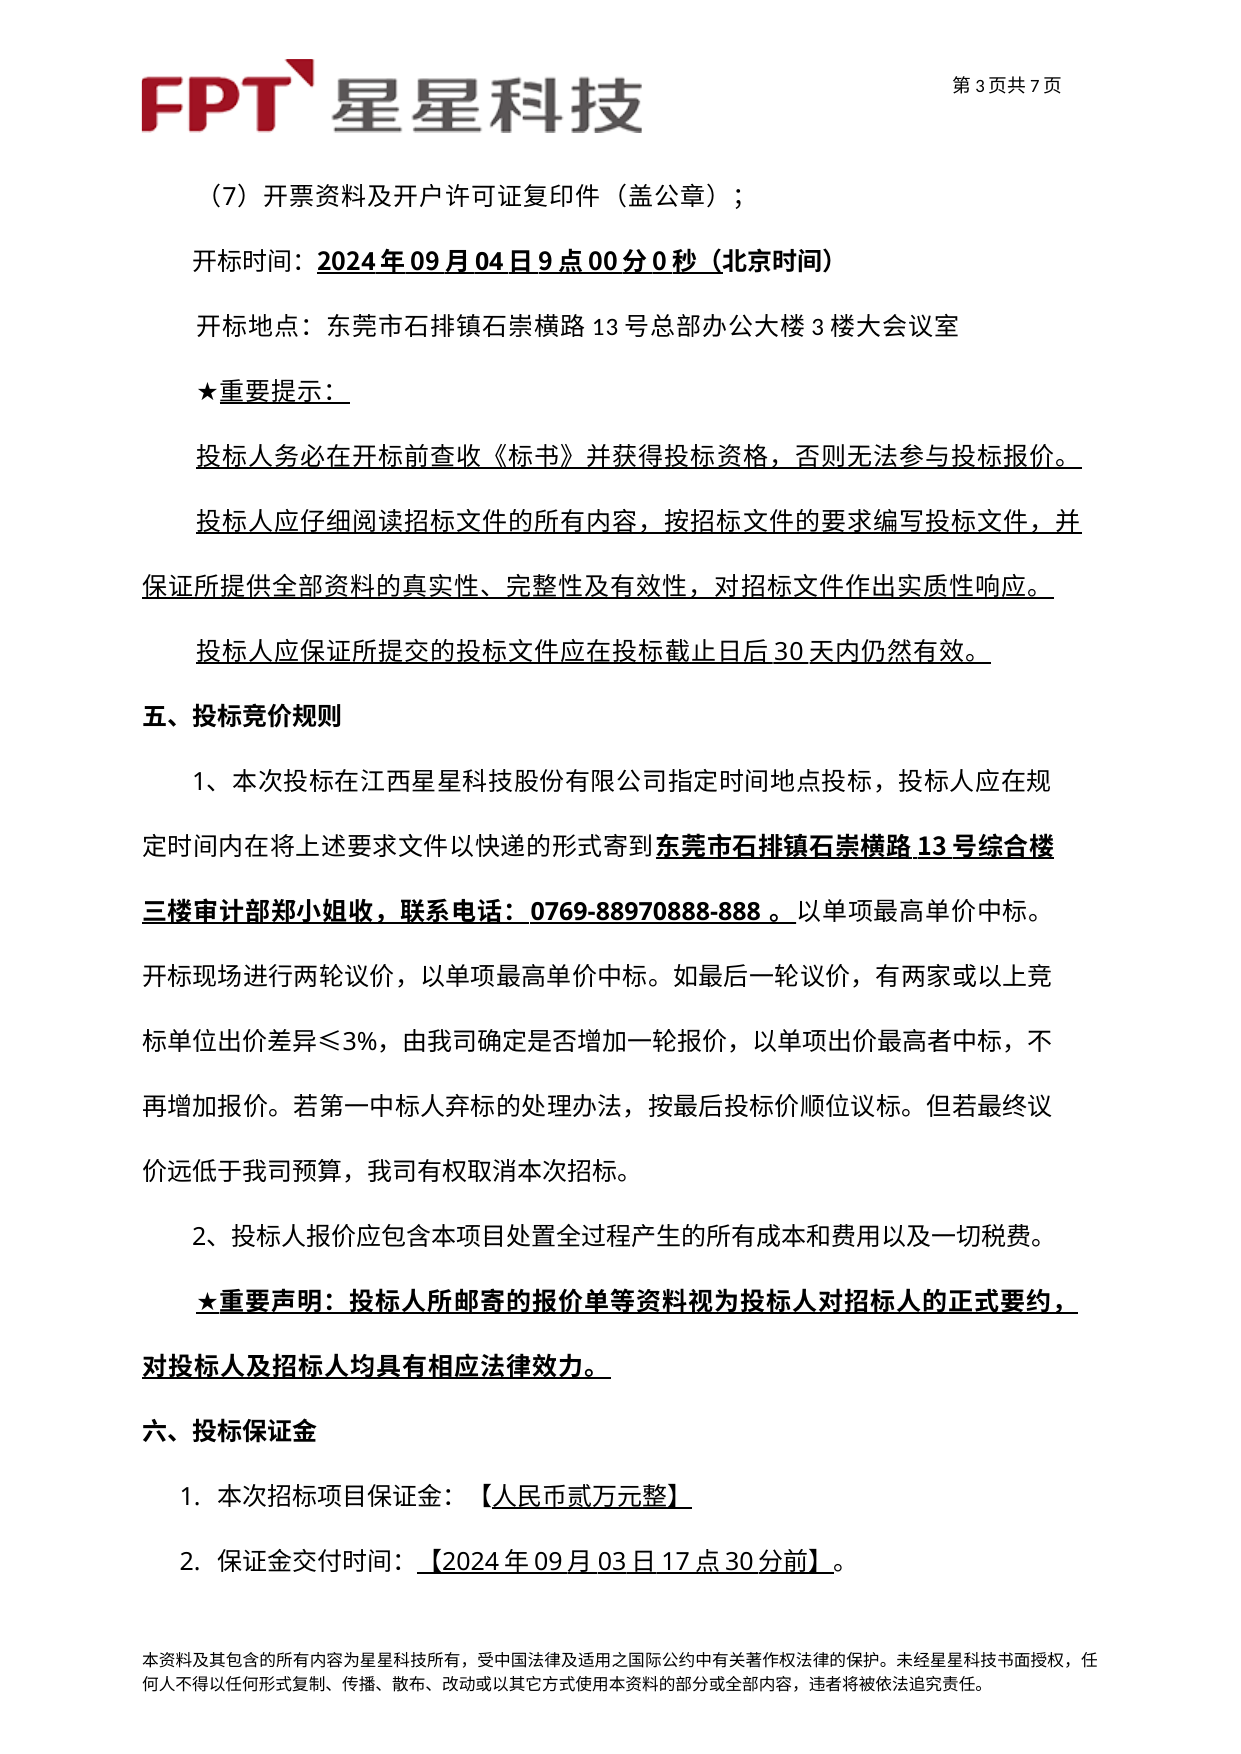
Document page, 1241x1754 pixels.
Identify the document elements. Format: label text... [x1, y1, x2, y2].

list 本次招标项目保证金：【人民币贰万元整】 [179, 1462, 1098, 1527]
text 投标人应仔细阅读招标文件的所有内容，按招标文件的要求编写投标文件，并保证所提供全部资料的真实性、完整性及有效性，对招标文件作出实质性响应。 [142, 487, 1098, 617]
list 保证金交付时间：【2024年09月03日17点30分前】。 [179, 1527, 1098, 1592]
text 1、本次投标在江西星星科技股份有限公司指定时间地点投标，投标人应在规定时间内在将上述要求文件以快递的形式寄到东莞市石排镇石崇横路13号综合楼三楼审计部郑小姐收，联系电话：0769-88970888-888 。以单项最高单价中标。开标现场进行两轮议价，以单项最高单价中标。如最后一轮议价，有两家或以上竞标单位出价差异≤3%，由我司确定是否增加一轮报价，以单项出价最高者中标，不再增加报价。若第一中标人弃标的处理办法，按最后投标价顺位议标。但若最终议价远低于我司预算，我司有权取消本次招标。 [142, 747, 1055, 1202]
text 2、投标人报价应包含本项目处置全过程产生的所有成本和费用以及一切税费。 [142, 1202, 1055, 1267]
text ★重要声明：投标人所邮寄的报价单等资料视为投标人对招标人的正式要约，对投标人及招标人均具有相应法律效力。 [142, 1267, 1098, 1397]
text 开标时间：2024年09月04日9点00分0秒（北京时间） [142, 227, 1098, 292]
picture [141, 59, 642, 133]
subtitle 投标竞价规则 [142, 682, 1098, 747]
text 投标人务必在开标前查收《标书》并获得投标资格，否则无法参与投标报价。 [142, 422, 1098, 487]
subtitle 投标保证金 [142, 1397, 1098, 1462]
text 投标人应保证所提交的投标文件应在投标截止日后30天内仍然有效。 [142, 617, 1098, 682]
text （7）开票资料及开户许可证复印件（盖公章）； [142, 162, 1098, 227]
text 开标地点：东莞市石排镇石崇横路13号总部办公大楼3楼大会议室 [142, 292, 1098, 357]
text ★重要提示： [142, 357, 1098, 422]
